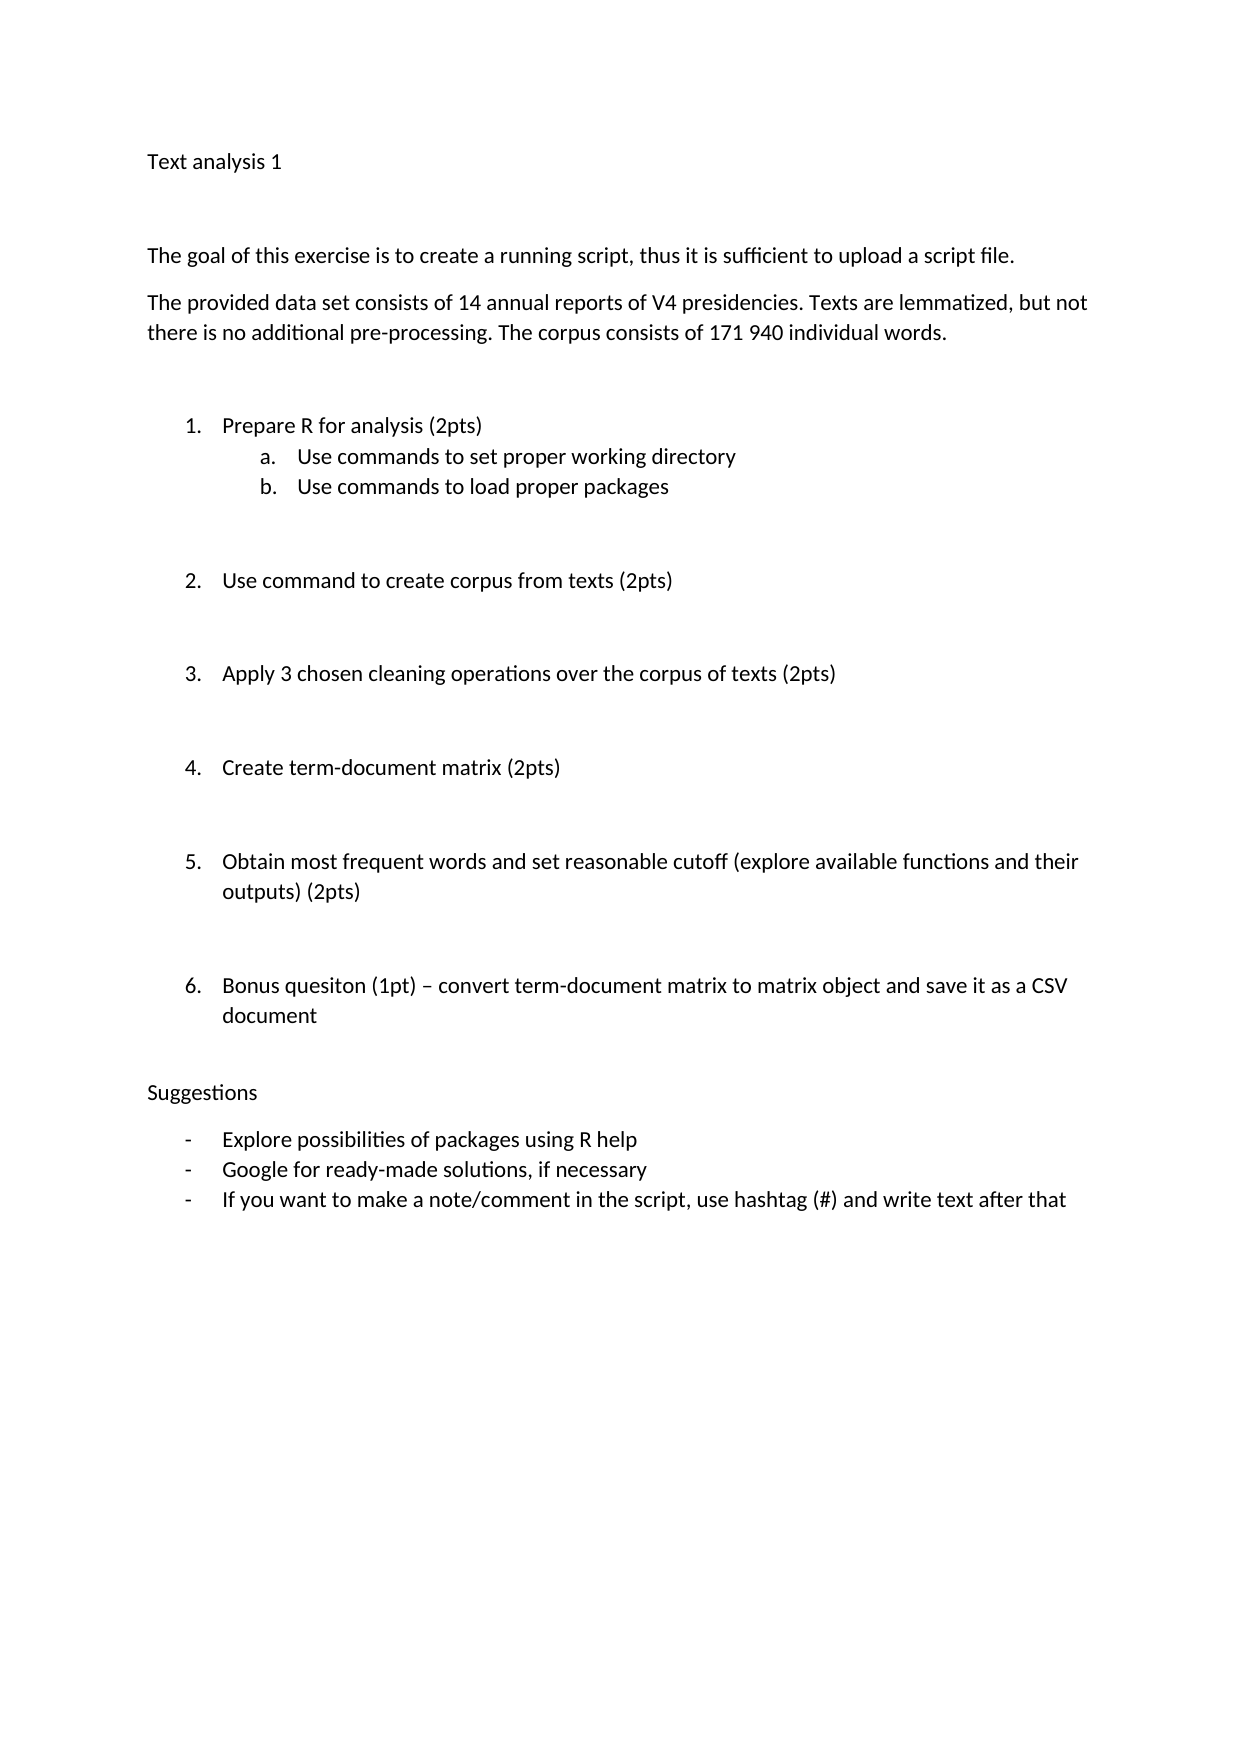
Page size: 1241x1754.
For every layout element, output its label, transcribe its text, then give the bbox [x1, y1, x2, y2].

list Use commands to load proper packages [259, 472, 1093, 500]
list Explore possibilities of packages using R help [184, 1125, 1093, 1153]
list Obtain most frequent words and set reasonable cutoff (explore available functions and their outputs) (2pts) [184, 847, 1093, 905]
list Use command to create corpus from texts (2pts) [184, 566, 1093, 594]
text Suggestions [147, 1078, 1093, 1106]
text The provided data set consists of 14 annual reports of V4 presidencies. Texts are lemmatized, but not there is no additional pre-processing. The corpus consists of 171 940 individual words. [147, 288, 1093, 346]
list Apply 3 chosen cleaning operations over the corpus of texts (2pts) [184, 659, 1093, 687]
list Bonus quesiton (1pt) – convert term-document matrix to matrix object and save it as a CSV document [184, 971, 1093, 1029]
list If you want to make a note/comment in the script, use hashtag (#) and write text after that [184, 1186, 1093, 1213]
text The goal of this exercise is to create a running script, thus it is sufficient to upload a script file. [147, 241, 1093, 269]
text Text analysis 1 [147, 147, 1093, 175]
list Use commands to set proper working directory [259, 442, 1093, 470]
list Prepare R for analysis (2pts) [184, 412, 1093, 439]
list Create term-document matrix (2pts) [184, 753, 1093, 781]
list Google for ready-made solutions, if necessary [184, 1155, 1093, 1183]
